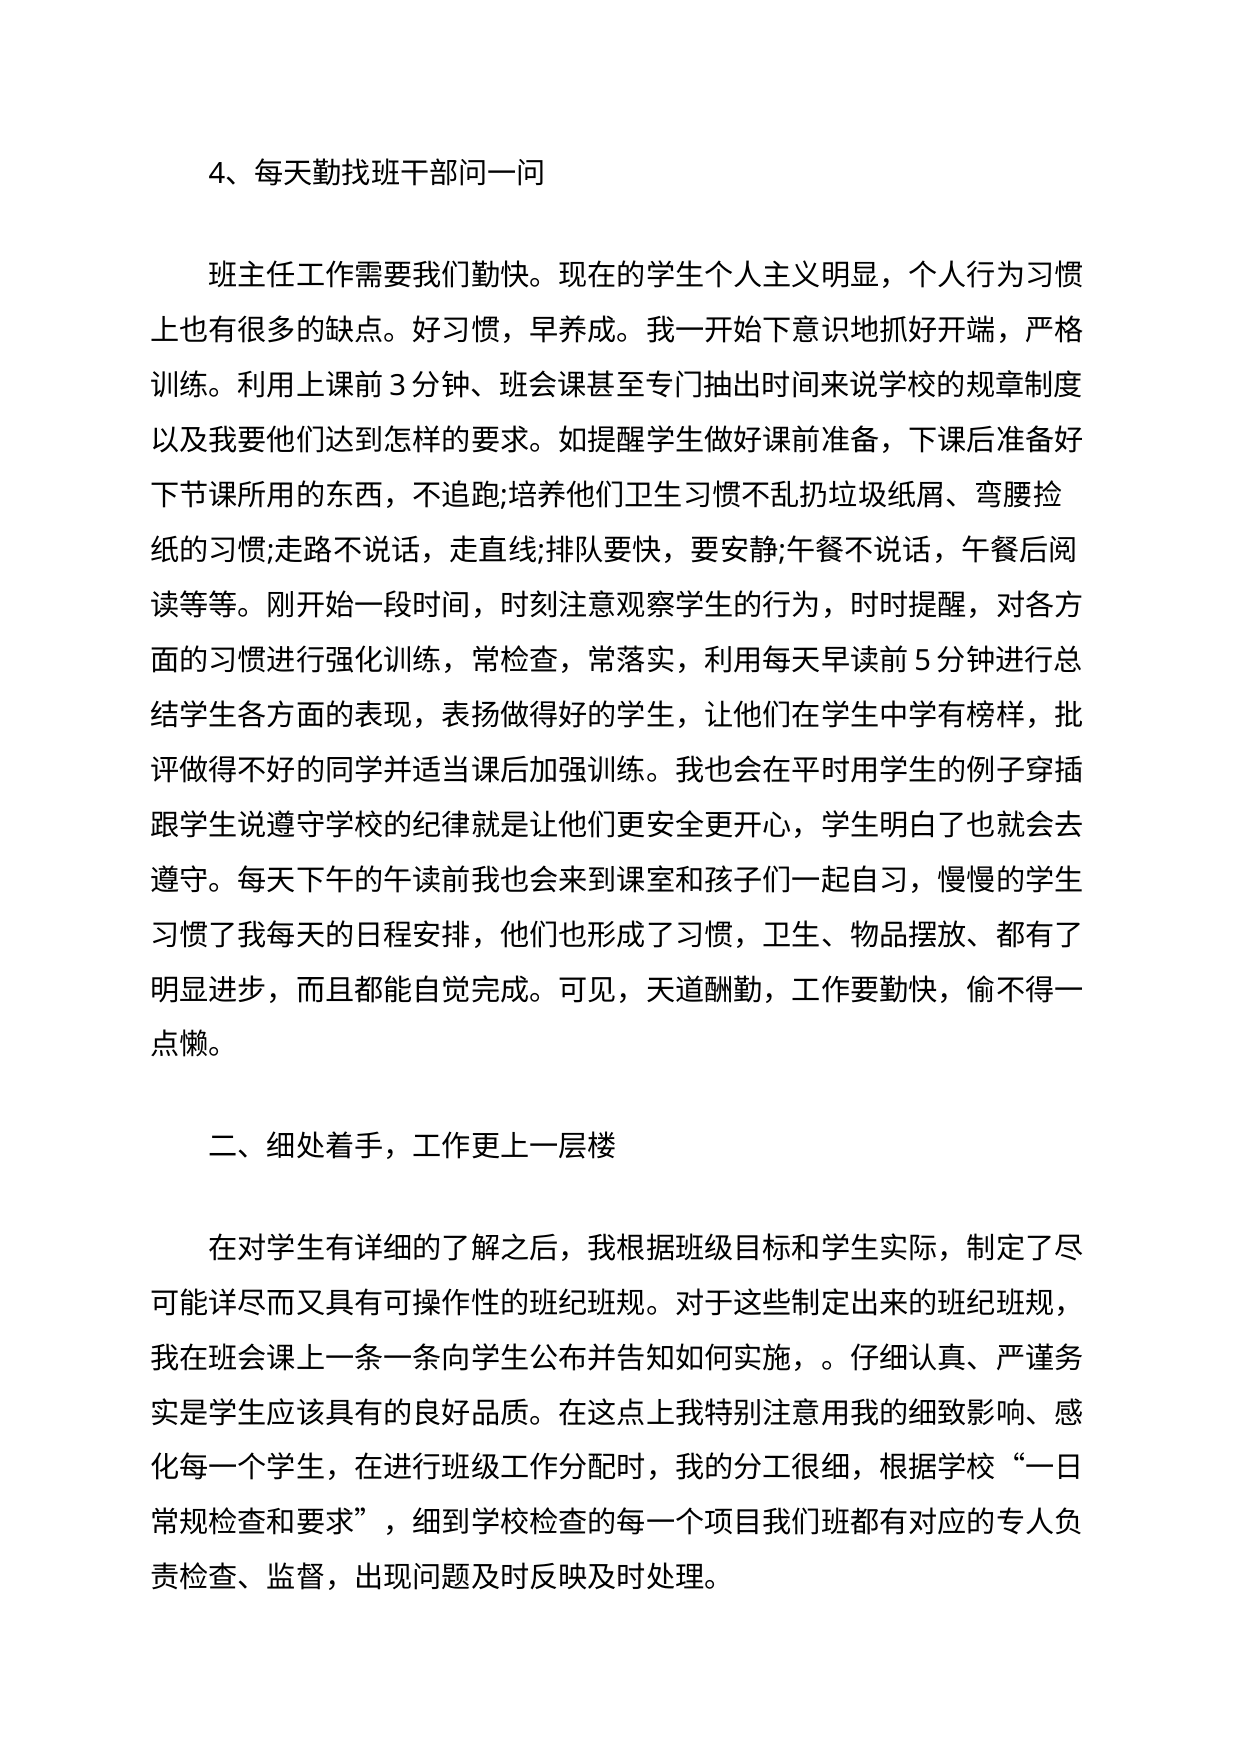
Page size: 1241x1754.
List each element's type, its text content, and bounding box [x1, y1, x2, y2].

text 二、细处着手，工作更上一层楼 [150, 1123, 1090, 1165]
text 4、每天勤找班干部问一问 [150, 150, 1090, 192]
text 在对学生有详细的了解之后，我根据班级目标和学生实际，制定了尽可能详尽而又具有可操作性的班纪班规。对于这些制定出来的班纪班规，我在班会课上一条一条向学生公布并告知如何实施，。仔细认真、严谨务实是学生应该具有的良好品质。在这点上我特别注意用我的细致影响、感化每一个学生，在进行班级工作分配时，我的分工很细，根据学校“一日常规检查和要求”，细到学校检查的每一个项目我们班都有对应的专人负责检查、监督，出现问题及时反映及时处理。 [150, 1224, 1090, 1596]
text 班主任工作需要我们勤快。现在的学生个人主义明显，个人行为习惯上也有很多的缺点。好习惯，早养成。我一开始下意识地抓好开端，严格训练。利用上课前3分钟、班会课甚至专门抽出时间来说学校的规章制度以及我要他们达到怎样的要求。如提醒学生做好课前准备，下课后准备好下节课所用的东西，不追跑;培养他们卫生习惯不乱扔垃圾纸屑、弯腰捡纸的习惯;走路不说话，走直线;排队要快，要安静;午餐不说话，午餐后阅读等等。刚开始一段时间，时刻注意观察学生的行为，时时提醒，对各方面的习惯进行强化训练，常检查，常落实，利用每天早读前5分钟进行总结学生各方面的表现，表扬做得好的学生，让他们在学生中学有榜样，批评做得不好的同学并适当课后加强训练。我也会在平时用学生的例子穿插跟学生说遵守学校的纪律就是让他们更安全更开心，学生明白了也就会去遵守。每天下午的午读前我也会来到课室和孩子们一起自习，慢慢的学生习惯了我每天的日程安排，他们也形成了习惯，卫生、物品摆放、都有了明显进步，而且都能自觉完成。可见，天道酬勤，工作要勤快，偷不得一点懒。 [150, 252, 1090, 1063]
